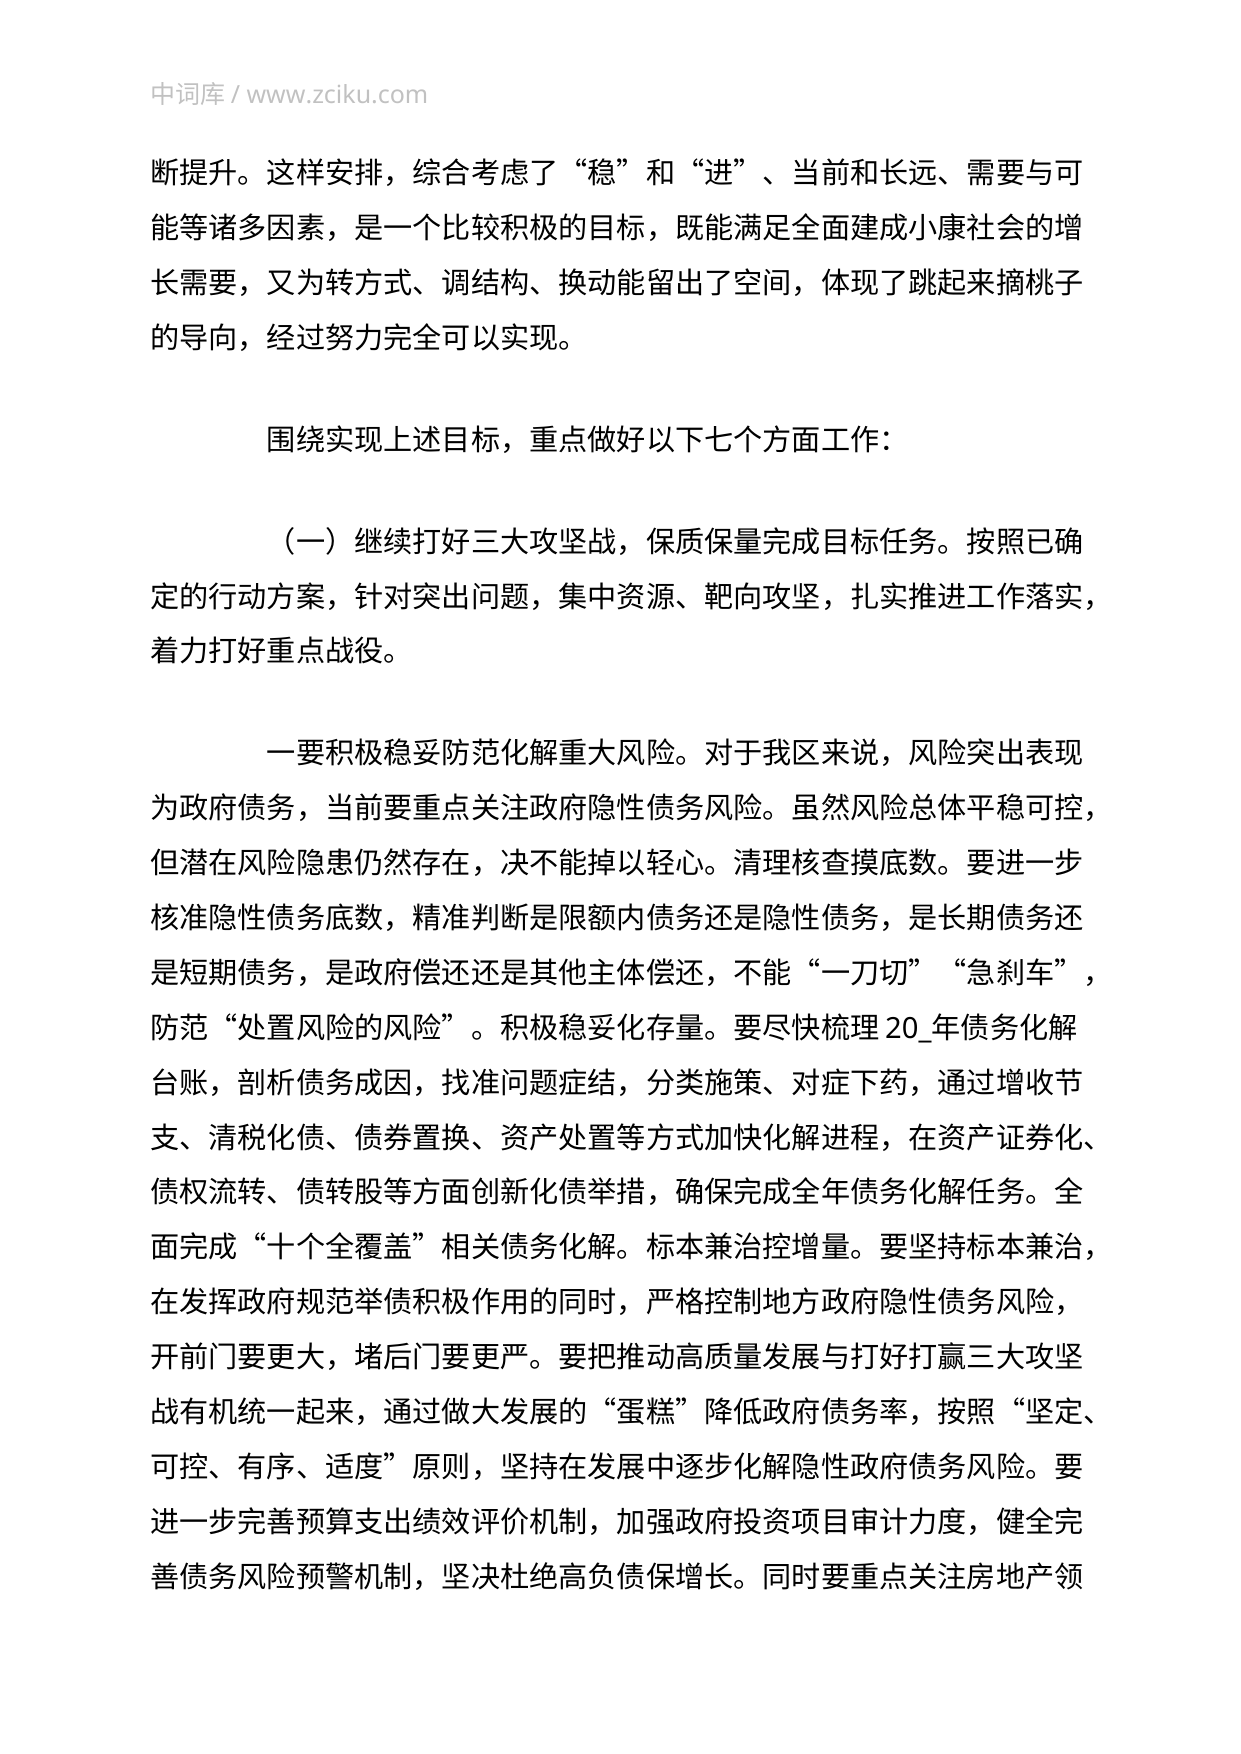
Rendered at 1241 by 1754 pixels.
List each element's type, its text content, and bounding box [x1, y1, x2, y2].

text （一）继续打好三大攻坚战，保质保量完成目标任务。按照已确定的行动方案，针对突出问题，集中资源、靶向攻坚，扎实推进工作落实，着力打好重点战役。 [150, 518, 1090, 670]
text 围绕实现上述目标，重点做好以下七个方面工作： [150, 416, 1090, 459]
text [150, 730, 1090, 1596]
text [150, 150, 1090, 357]
